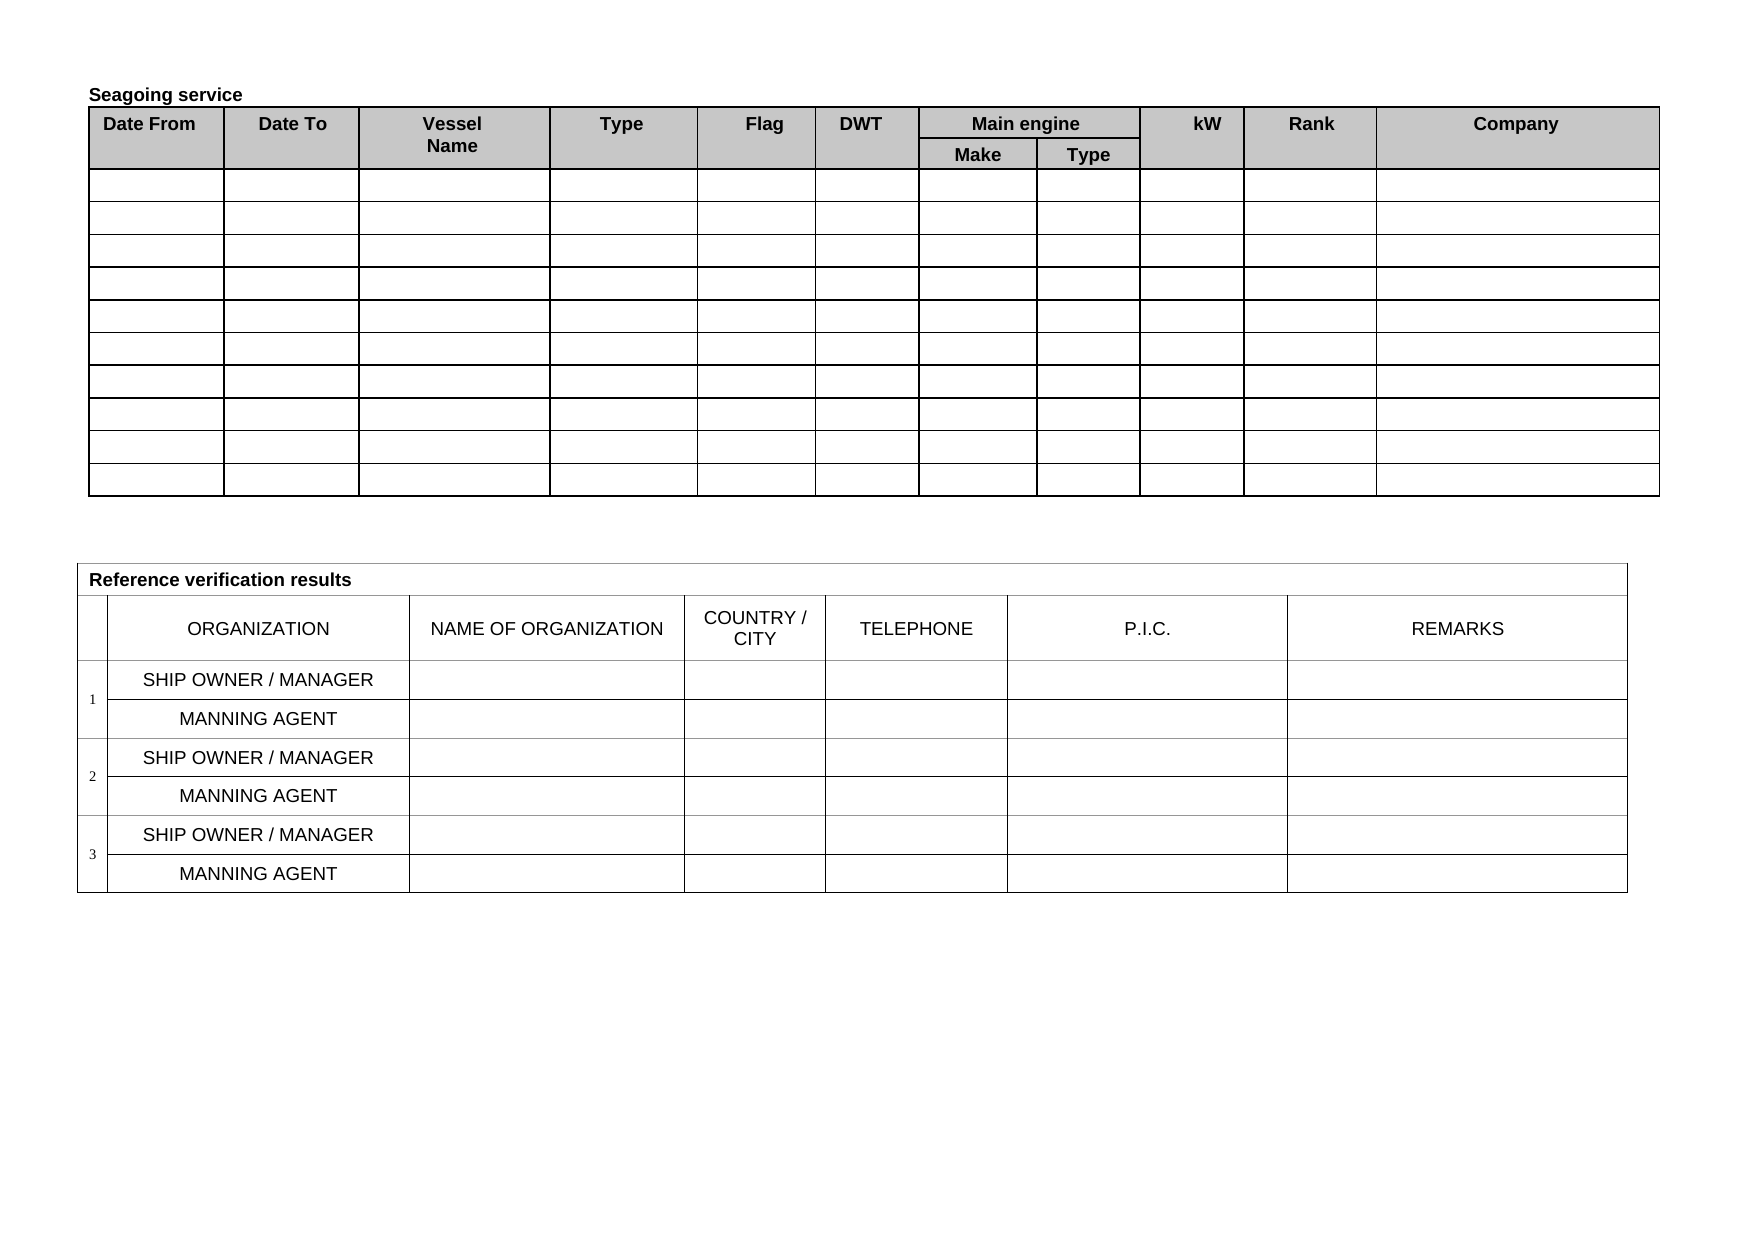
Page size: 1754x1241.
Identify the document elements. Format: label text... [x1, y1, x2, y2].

table_cell [1038, 301, 1139, 332]
table_cell [90, 268, 223, 299]
table_cell [920, 301, 1036, 332]
table_cell [360, 235, 549, 266]
table_cell [1288, 739, 1627, 776]
table_cell [225, 333, 358, 364]
table_cell [1245, 202, 1376, 233]
table_cell [360, 399, 549, 430]
table_cell [816, 235, 918, 266]
table_cell [1141, 170, 1243, 201]
table_cell [551, 202, 697, 233]
table_cell MANNING AGENT [108, 700, 409, 737]
table_cell [920, 366, 1036, 397]
table_cell [551, 366, 697, 397]
table_cell [816, 268, 918, 299]
table_cell [90, 431, 223, 462]
table_cell [816, 301, 918, 332]
table_header Main engine [920, 108, 1139, 137]
table_cell [698, 170, 815, 201]
table_cell [685, 739, 825, 776]
table_cell [816, 431, 918, 462]
table_cell 1 [78, 661, 107, 737]
table_cell Type [1038, 139, 1139, 168]
table_cell [698, 268, 815, 299]
table_cell [1245, 366, 1376, 397]
table_cell [410, 739, 684, 776]
table_cell [1038, 366, 1139, 397]
table_cell [1245, 235, 1376, 266]
table_cell [1288, 855, 1627, 892]
table_cell 2 [78, 739, 107, 815]
table_cell [698, 464, 815, 495]
table_cell [551, 431, 697, 462]
table_cell [225, 268, 358, 299]
table_cell TELEPHONE [826, 596, 1007, 660]
table_cell [551, 464, 697, 495]
table_cell [698, 399, 815, 430]
table_cell [1141, 464, 1243, 495]
table_cell [698, 366, 815, 397]
table_cell [1038, 235, 1139, 266]
table_cell [90, 366, 223, 397]
table_cell COUNTRY / CITY [685, 596, 825, 660]
table_cell [1008, 855, 1287, 892]
table_cell [1141, 399, 1243, 430]
table_cell [920, 431, 1036, 462]
table_cell [225, 202, 358, 233]
table_header Type [551, 108, 697, 168]
table_cell Make [920, 139, 1036, 168]
table_cell [1008, 777, 1287, 815]
table_cell [698, 431, 815, 462]
table_cell [225, 235, 358, 266]
table_cell SHIP OWNER / MANAGER [108, 816, 409, 853]
table_cell [1038, 464, 1139, 495]
table_header Company [1377, 108, 1659, 168]
table_cell [360, 431, 549, 462]
table_cell [698, 235, 815, 266]
table_cell [551, 235, 697, 266]
table_cell [1141, 333, 1243, 364]
table_cell [920, 399, 1036, 430]
table_header Vessel Name [360, 108, 549, 168]
table_cell [360, 301, 549, 332]
table_cell [826, 816, 1007, 853]
table_cell [1245, 399, 1376, 430]
table_cell [90, 464, 223, 495]
table_cell [1245, 333, 1376, 364]
table_cell [360, 268, 549, 299]
table_cell [1038, 431, 1139, 462]
table_cell SHIP OWNER / MANAGER [108, 739, 409, 776]
table_cell [816, 366, 918, 397]
table_cell MANNING AGENT [108, 855, 409, 892]
table_cell [410, 816, 684, 853]
table_cell [1377, 464, 1659, 495]
table_cell [1008, 739, 1287, 776]
table_cell REMARKS [1288, 596, 1627, 660]
table_cell [360, 333, 549, 364]
table_cell [816, 170, 918, 201]
table_cell [1377, 431, 1659, 462]
table_cell [1245, 431, 1376, 462]
table_header Date To [225, 108, 358, 168]
table_cell [410, 661, 684, 699]
table_cell [225, 170, 358, 201]
table_cell [698, 301, 815, 332]
table_cell [225, 366, 358, 397]
table_header Date From [90, 108, 223, 168]
table_cell 3 [78, 816, 107, 892]
table_header Rank [1245, 108, 1376, 168]
table_cell [1288, 816, 1627, 853]
table_cell [90, 333, 223, 364]
table_cell [551, 399, 697, 430]
table_cell [920, 202, 1036, 233]
table_cell [1377, 170, 1659, 201]
table_cell [920, 464, 1036, 495]
table_cell [1377, 268, 1659, 299]
table_cell [1377, 235, 1659, 266]
table_cell [225, 301, 358, 332]
table_cell [1245, 301, 1376, 332]
table_header Reference verification results [78, 564, 1627, 595]
table_cell [1377, 399, 1659, 430]
table_cell [90, 301, 223, 332]
table_cell [1141, 431, 1243, 462]
table_cell [685, 816, 825, 853]
table_cell [1038, 333, 1139, 364]
table_cell [685, 661, 825, 699]
table_cell ORGANIZATION [108, 596, 409, 660]
table_cell [410, 855, 684, 892]
table_cell [1038, 170, 1139, 201]
table_cell SHIP OWNER / MANAGER [108, 661, 409, 699]
table_cell [920, 333, 1036, 364]
table_cell [1038, 268, 1139, 299]
table_header kW [1141, 108, 1243, 168]
table_cell [1245, 464, 1376, 495]
table_cell [685, 777, 825, 815]
table_cell [225, 464, 358, 495]
table_cell [1245, 268, 1376, 299]
table_cell P.I.C. [1008, 596, 1287, 660]
table_header Flag [698, 108, 815, 168]
table_cell [1141, 268, 1243, 299]
table_cell NAME OF ORGANIZATION [410, 596, 684, 660]
table_cell [1377, 333, 1659, 364]
table_cell [90, 235, 223, 266]
table_cell [698, 202, 815, 233]
table_cell [1141, 301, 1243, 332]
table_cell [551, 333, 697, 364]
table_cell [90, 170, 223, 201]
table_cell [1141, 235, 1243, 266]
table_cell [360, 202, 549, 233]
table_cell [920, 268, 1036, 299]
table_cell [698, 333, 815, 364]
table_cell [551, 170, 697, 201]
table_cell [816, 399, 918, 430]
table_cell [816, 464, 918, 495]
table_cell [410, 777, 684, 815]
table_cell [360, 366, 549, 397]
table_cell MANNING AGENT [108, 777, 409, 815]
table_cell [920, 170, 1036, 201]
table_cell [920, 235, 1036, 266]
table_cell [360, 170, 549, 201]
table_cell [225, 431, 358, 462]
table_cell [1377, 202, 1659, 233]
table_header DWT [816, 108, 918, 168]
table_cell [1377, 301, 1659, 332]
table_cell [1008, 661, 1287, 699]
table_cell [1377, 366, 1659, 397]
table_cell [1038, 399, 1139, 430]
table_cell [90, 399, 223, 430]
table_cell [1288, 777, 1627, 815]
table_cell [826, 700, 1007, 737]
table_cell [1038, 202, 1139, 233]
table_cell [551, 301, 697, 332]
table_cell [826, 661, 1007, 699]
table_cell [360, 464, 549, 495]
table_cell [685, 700, 825, 737]
table_cell [551, 268, 697, 299]
table_cell [78, 596, 107, 660]
table_cell [90, 202, 223, 233]
table_cell [1008, 700, 1287, 737]
table_cell [1141, 202, 1243, 233]
table_cell [826, 855, 1007, 892]
table_cell [826, 777, 1007, 815]
table_cell [1288, 700, 1627, 737]
table_cell [826, 739, 1007, 776]
table_cell [225, 399, 358, 430]
table_cell [685, 855, 825, 892]
table_cell [816, 202, 918, 233]
table_cell [1245, 170, 1376, 201]
table_cell [816, 333, 918, 364]
table_cell [1288, 661, 1627, 699]
text Seagoing service [88, 84, 1723, 106]
table_cell [1141, 366, 1243, 397]
table_cell [1008, 816, 1287, 853]
table_cell [410, 700, 684, 737]
